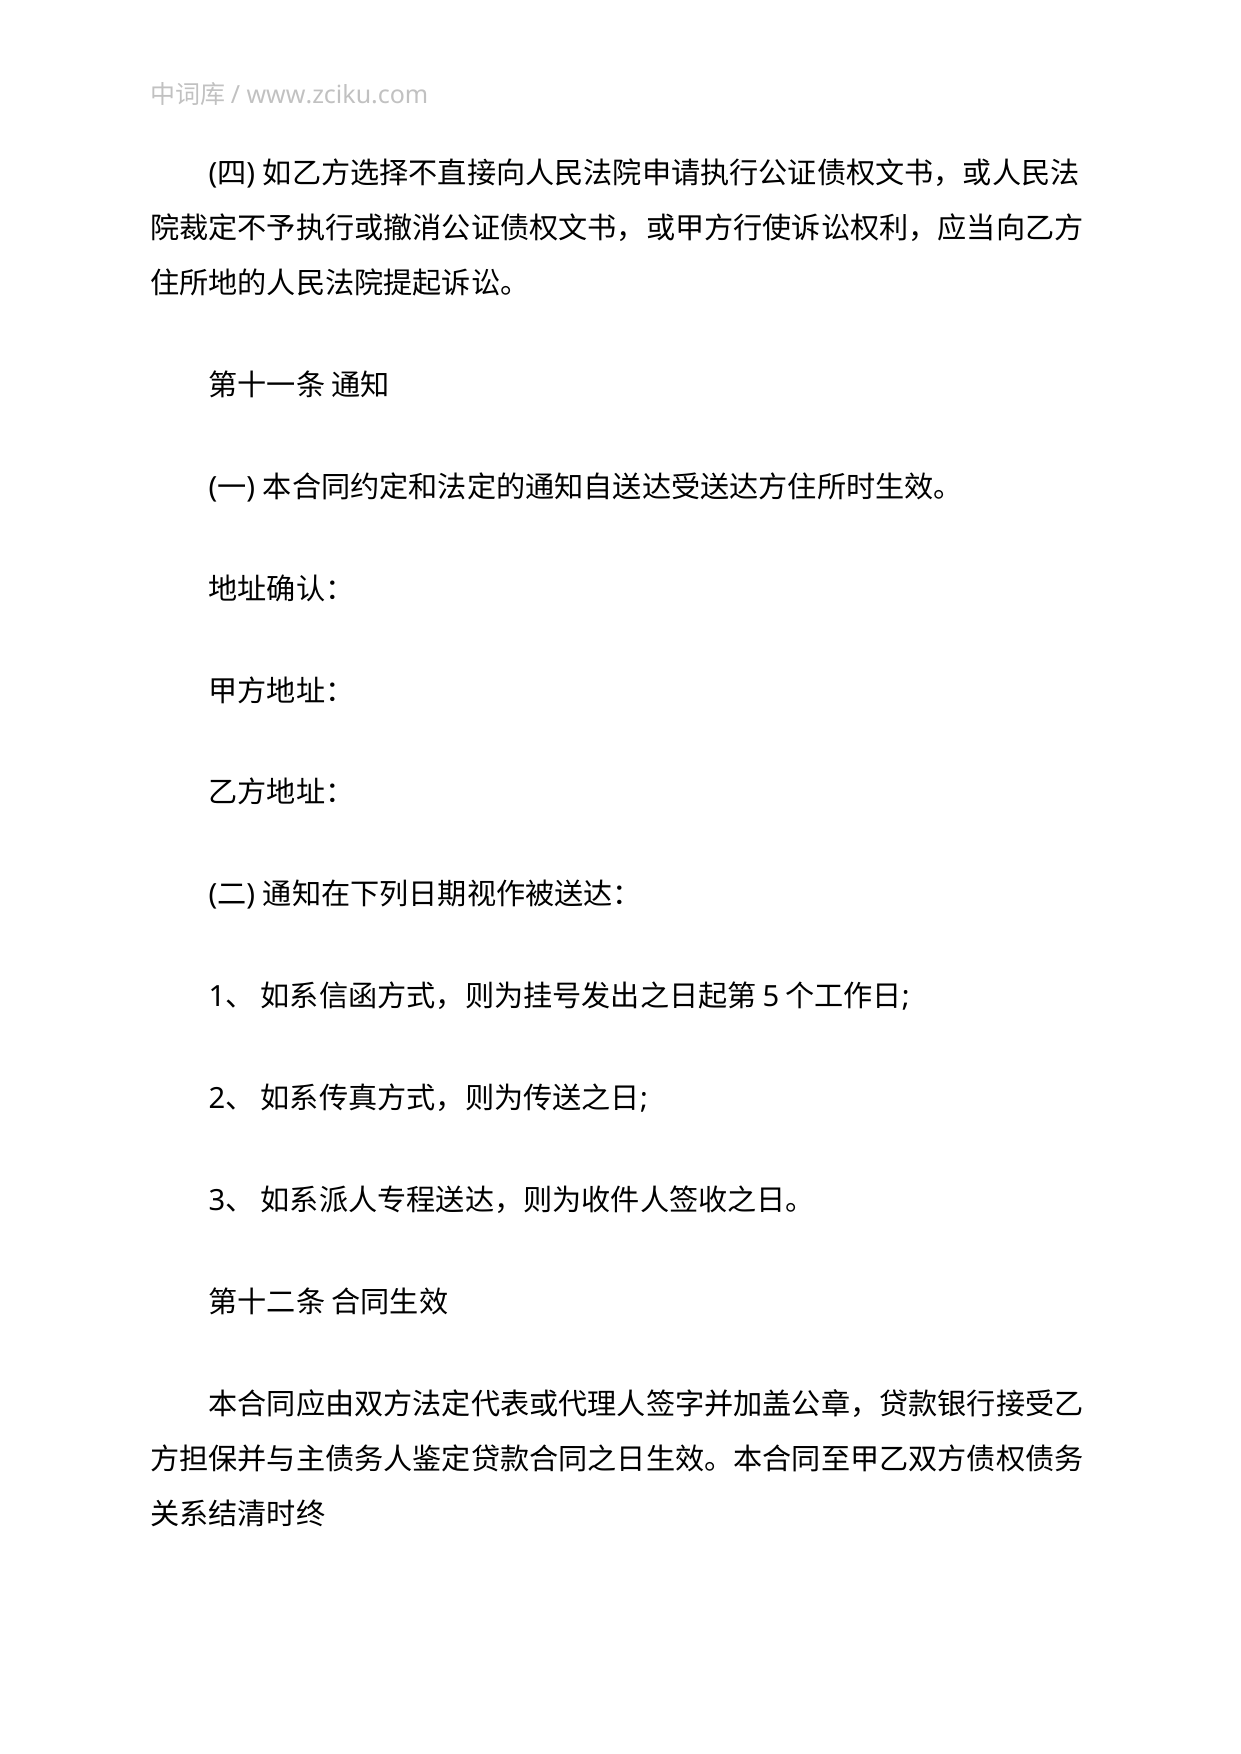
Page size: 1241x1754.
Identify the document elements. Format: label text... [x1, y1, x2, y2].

text (四) 如乙方选择不直接向人民法院申请执行公证债权文书，或人民法院裁定不予执行或撤消公证债权文书，或甲方行使诉讼权利，应当向乙方住所地的人民法院提起诉讼。 [150, 150, 1090, 302]
text 1、 如系信函方式，则为挂号发出之日起第5个工作日; [150, 973, 1090, 1015]
text 3、 如系派人专程送达，则为收件人签收之日。 [150, 1177, 1090, 1219]
text 第十二条 合同生效 [150, 1279, 1090, 1321]
text 乙方地址： [150, 769, 1090, 811]
text 第十一条 通知 [150, 362, 1090, 404]
text 本合同应由双方法定代表或代理人签字并加盖公章，贷款银行接受乙方担保并与主债务人鉴定贷款合同之日生效。本合同至甲乙双方债权债务关系结清时终 [150, 1380, 1090, 1532]
text 2、 如系传真方式，则为传送之日; [150, 1075, 1090, 1117]
text 地址确认： [150, 565, 1090, 608]
text 甲方地址： [150, 667, 1090, 709]
text (二) 通知在下列日期视作被送达： [150, 871, 1090, 913]
text (一) 本合同约定和法定的通知自送达受送达方住所时生效。 [150, 463, 1090, 506]
